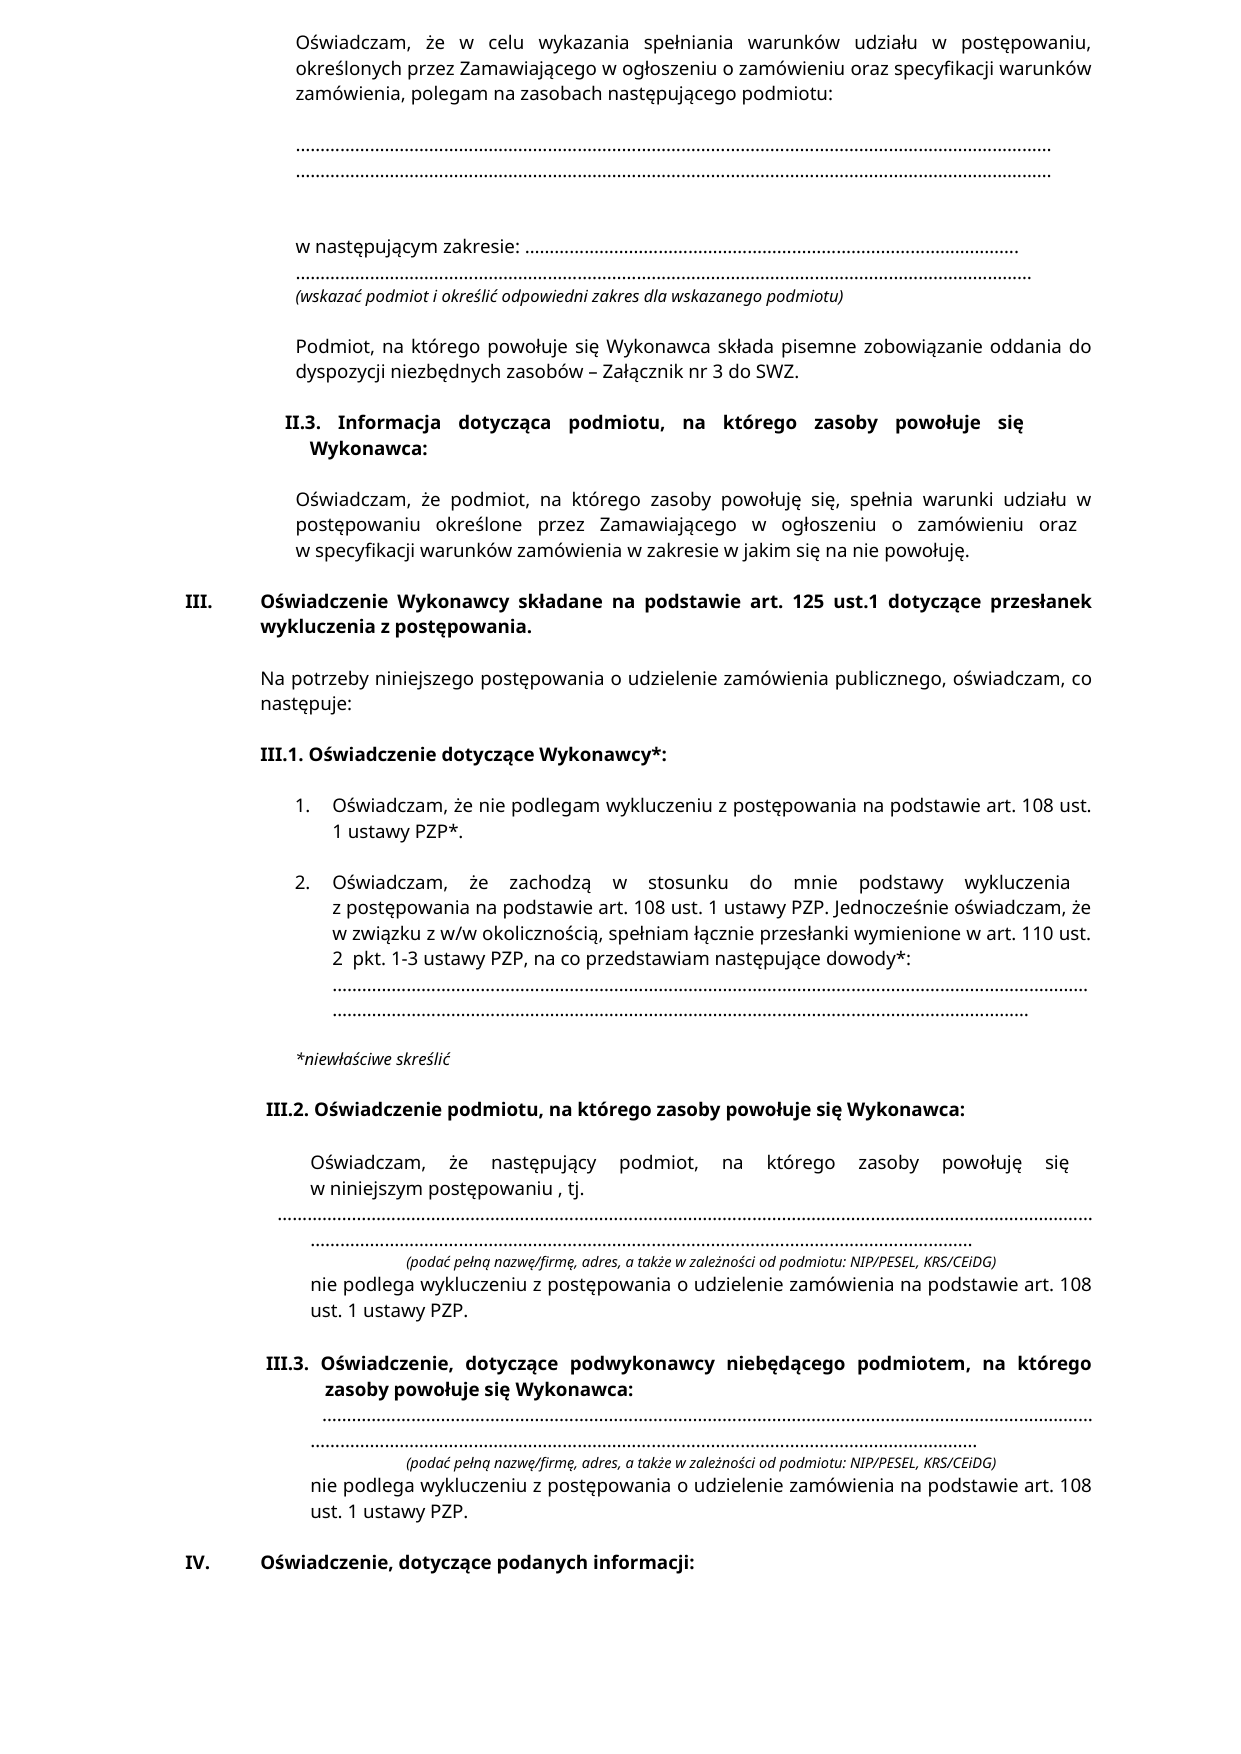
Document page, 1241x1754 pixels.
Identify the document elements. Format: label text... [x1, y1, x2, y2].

text Oświadczam, że podmiot, na którego zasoby powołuję się, spełnia warunki udziału w postępowaniu określone przez Zamawiającego w ogłoszeniu o zamówieniu oraz w specyfikacji warunków zamówienia w zakresie w jakim się na nie powołuję. [148, 486, 1093, 563]
list Oświadczam, że zachodzą w stosunku do mnie podstawy wykluczenia z postępowania na podstawie art. 108 ust. 1 ustawy PZP. Jednocześnie oświadczam, że w związku z w/w okolicznością, spełniam łącznie przesłanki wymienione w art. 110 ust. 2 pkt. 1-3 ustawy PZP, na co przedstawiam następujące dowody*: [294, 869, 1093, 971]
text Oświadczam, że w celu wykazania spełniania warunków udziału w postępowaniu, określonych przez Zamawiającego w ogłoszeniu o zamówieniu oraz specyfikacji warunków zamówienia, polegam na zasobach następującego podmiotu: [295, 29, 1093, 106]
text III.2. Oświadczenie podmiotu, na którego zasoby powołuje się Wykonawca: [266, 1096, 1093, 1121]
text (wskazać podmiot i określić odpowiedni zakres dla wskazanego podmiotu) [295, 285, 1093, 307]
text Na potrzeby niniejszego postępowania o udzielenie zamówienia publicznego, oświadczam, co następuje: [260, 665, 1093, 716]
text ………………………………………………………………………………………………………………………………………………………………………………………………………………………………………………………………… [310, 1401, 1093, 1452]
text II.3. Informacja dotycząca podmiotu, na którego zasoby powołuje się Wykonawca: [251, 409, 1093, 461]
text III.1. Oświadczenie dotyczące Wykonawcy*: [260, 741, 1093, 767]
text …………………………………………………………………………………………………………………………………………………………………………………………………………………………………………………………………… [332, 971, 1093, 1022]
list Oświadczam, że nie podlegam wykluczeniu z postępowania na podstawie art. 108 ust. 1 ustawy PZP*. [294, 792, 1093, 843]
text III.3. Oświadczenie, dotyczące podwykonawcy niebędącego podmiotem, na którego zasoby powołuje się Wykonawca: [266, 1350, 1093, 1401]
list Oświadczenie, dotyczące podanych informacji: [185, 1549, 1093, 1574]
text …………………………………………………………………………………………………………………..……………… [295, 259, 1093, 285]
text (podać pełną nazwę/firmę, adres, a także w zależności od podmiotu: NIP/PESEL, KRS/CEiDG) [310, 1251, 1093, 1271]
text w następującym zakresie: ………………………………………………………………………………………. [295, 234, 1093, 259]
text Podmiot, na którego powołuje się Wykonawca składa pisemne zobowiązanie oddania do dyspozycji niezbędnych zasobów – Załącznik nr 3 do SWZ. [295, 333, 1093, 384]
text nie podlega wykluczeniu z postępowania o udzielenie zamówienia na podstawie art. 108 ust. 1 ustawy PZP. [310, 1472, 1093, 1523]
text *niewłaściwe skreślić [148, 1048, 1093, 1070]
text nie podlega wykluczeniu z postępowania o udzielenie zamówienia na podstawie art. 108 ust. 1 ustawy PZP. [310, 1271, 1093, 1322]
list Oświadczenie Wykonawcy składane na podstawie art. 125 ust.1 dotyczące przesłanek wykluczenia z postępowania. [185, 588, 1093, 639]
text ………………………………………………………………………………………………………………………………………………………………………………………………………………………………………………..……………………… [266, 1200, 1093, 1251]
text Oświadczam, że następujący podmiot, na którego zasoby powołuję się w niniejszym postępowaniu , tj. [266, 1149, 1093, 1200]
text ……………………………………………………………………………………………………………………………………… [295, 132, 1093, 157]
text ……………………………………………………………………………………………………………………………………… [295, 157, 1093, 183]
text (podać pełną nazwę/firmę, adres, a także w zależności od podmiotu: NIP/PESEL, KRS/CEiDG) [310, 1452, 1093, 1472]
